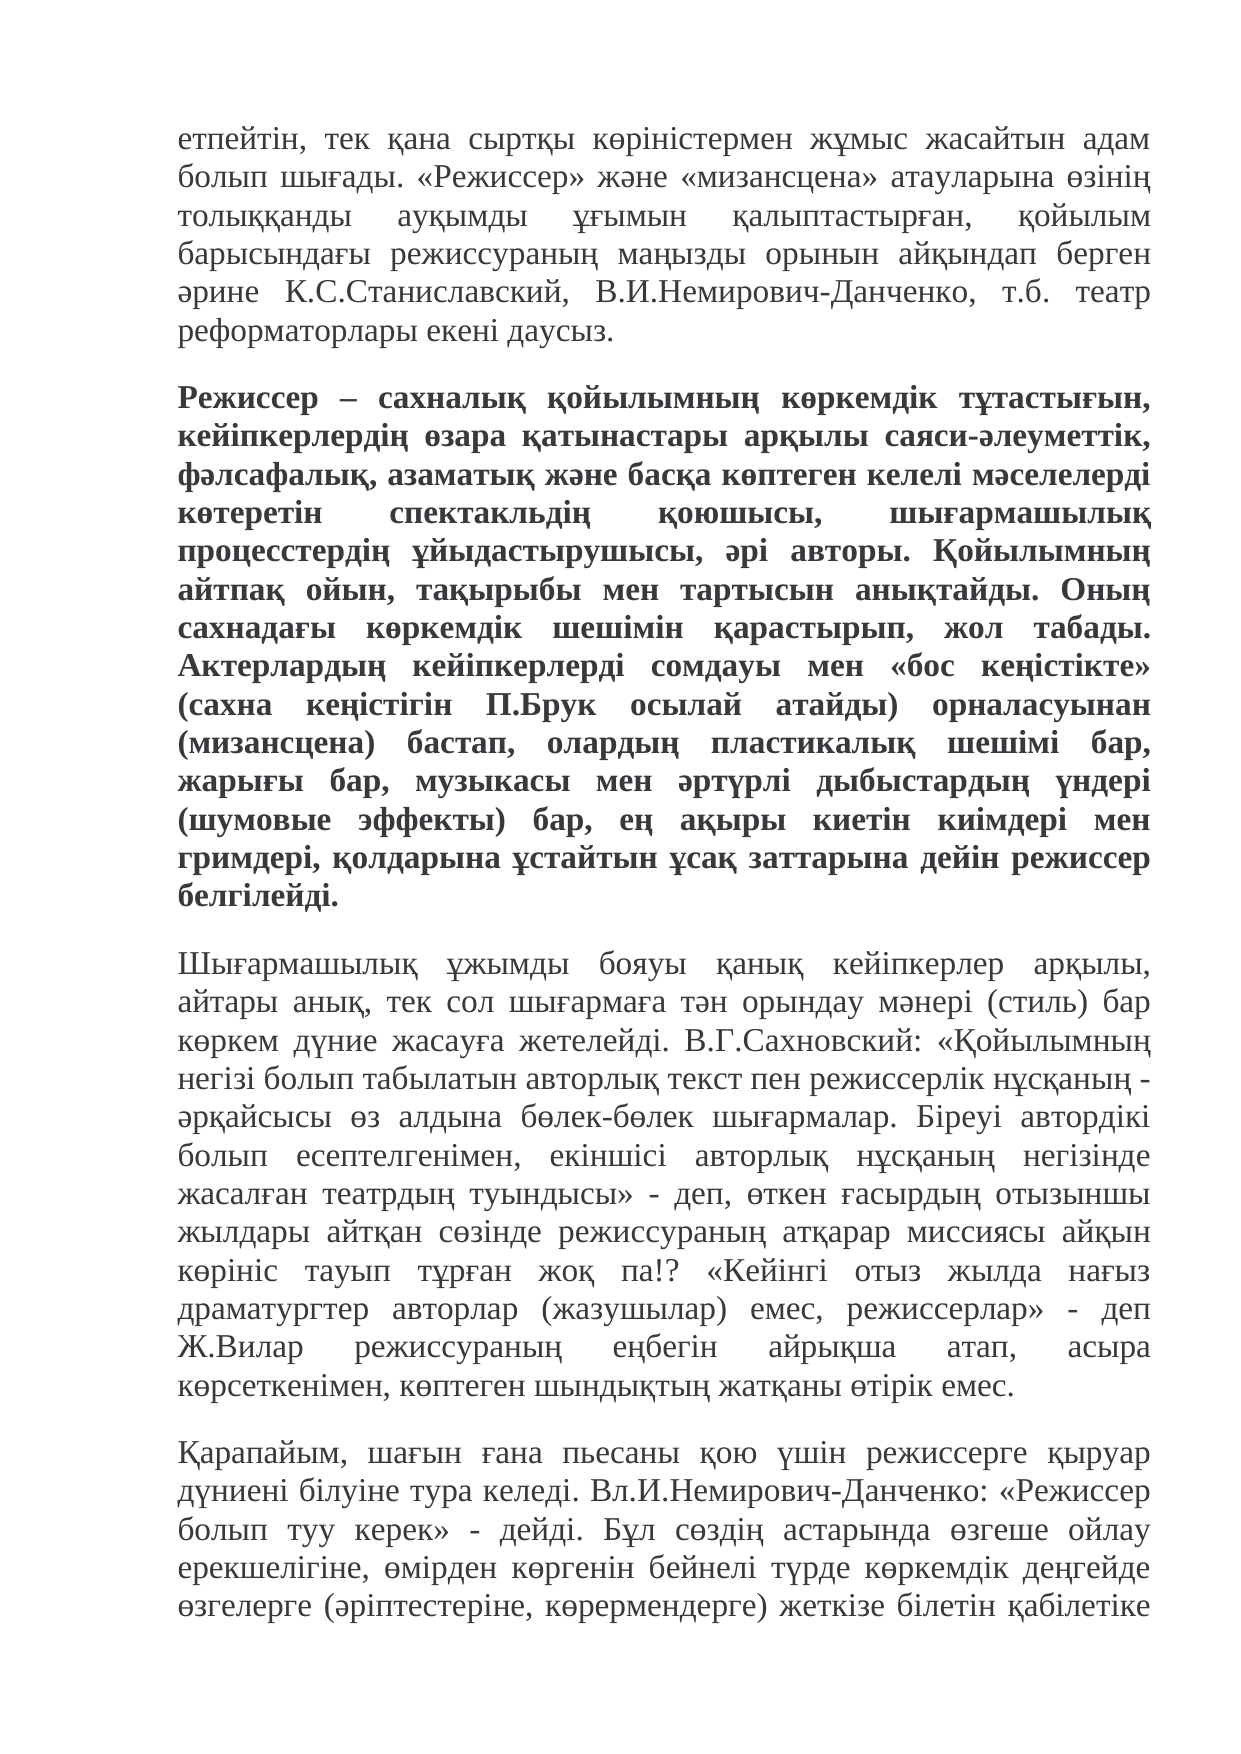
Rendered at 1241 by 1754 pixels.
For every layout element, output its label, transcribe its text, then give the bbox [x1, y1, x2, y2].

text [177, 1432, 1152, 1624]
text Режиссер – сахналық қойылымның көркемдік тұтастығын, кейіпкерлердің өзара қатынастары арқылы саяси-әлеуметтік, фәлсафалық, азаматық және басқа көптеген келелі мәселелерді көтеретін спектакльдің қоюшысы, шығармашылық процесстердің ұйыдастырушысы, әрі авторы. Қойылымның айтпақ ойын, тақырыбы мен тартысын анықтайды. Оның сахнадағы көркемдік шешімін қарастырып, жол табады. Актерлардың кейіпкерлерді сомдауы мен «бос кеңістікте» (сахна кеңістігін П.Брук осылай атайды) орналасуынан (мизансцена) бастап, олардың пластикалық шешімі бар, жарығы бар, музыкасы мен әртүрлі дыбыстардың үндері (шумовые эффекты) бар, ең ақыры киетін киімдері мен гримдері, қолдарына ұстайтын ұсақ заттарына дейін режиссер белгілейді. [177, 377, 1152, 914]
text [177, 118, 1152, 348]
text Шығармашылық ұжымды бояуы қанық кейіпкерлер арқылы, айтары анық, тек сол шығармаға тән орындау мәнері (стиль) бар көркем дүние жасауға жетелейді. В.Г.Сахновский: «Қойылымның негізі болып табылатын авторлық текст пен режиссерлік нұсқаның - әрқайсысы өз алдына бөлек-бөлек шығармалар. Біреуі автордікі болып есептелгенімен, екіншісі авторлық нұсқаның негізінде жасалған театрдың туындысы» - деп, өткен ғасырдың отызыншы жылдары айтқан сөзінде режиссураның атқарар миссиясы айқын көрініс тауып тұрған жоқ па!? «Кейінгі отыз жылда нағыз драматургтер авторлар (жазушылар) емес, режиссерлар» - деп Ж.Вилар режиссураның еңбегін айрықша атап, асыра көрсеткенімен, көптеген шындықтың жатқаны өтірік емес. [177, 943, 1152, 1403]
